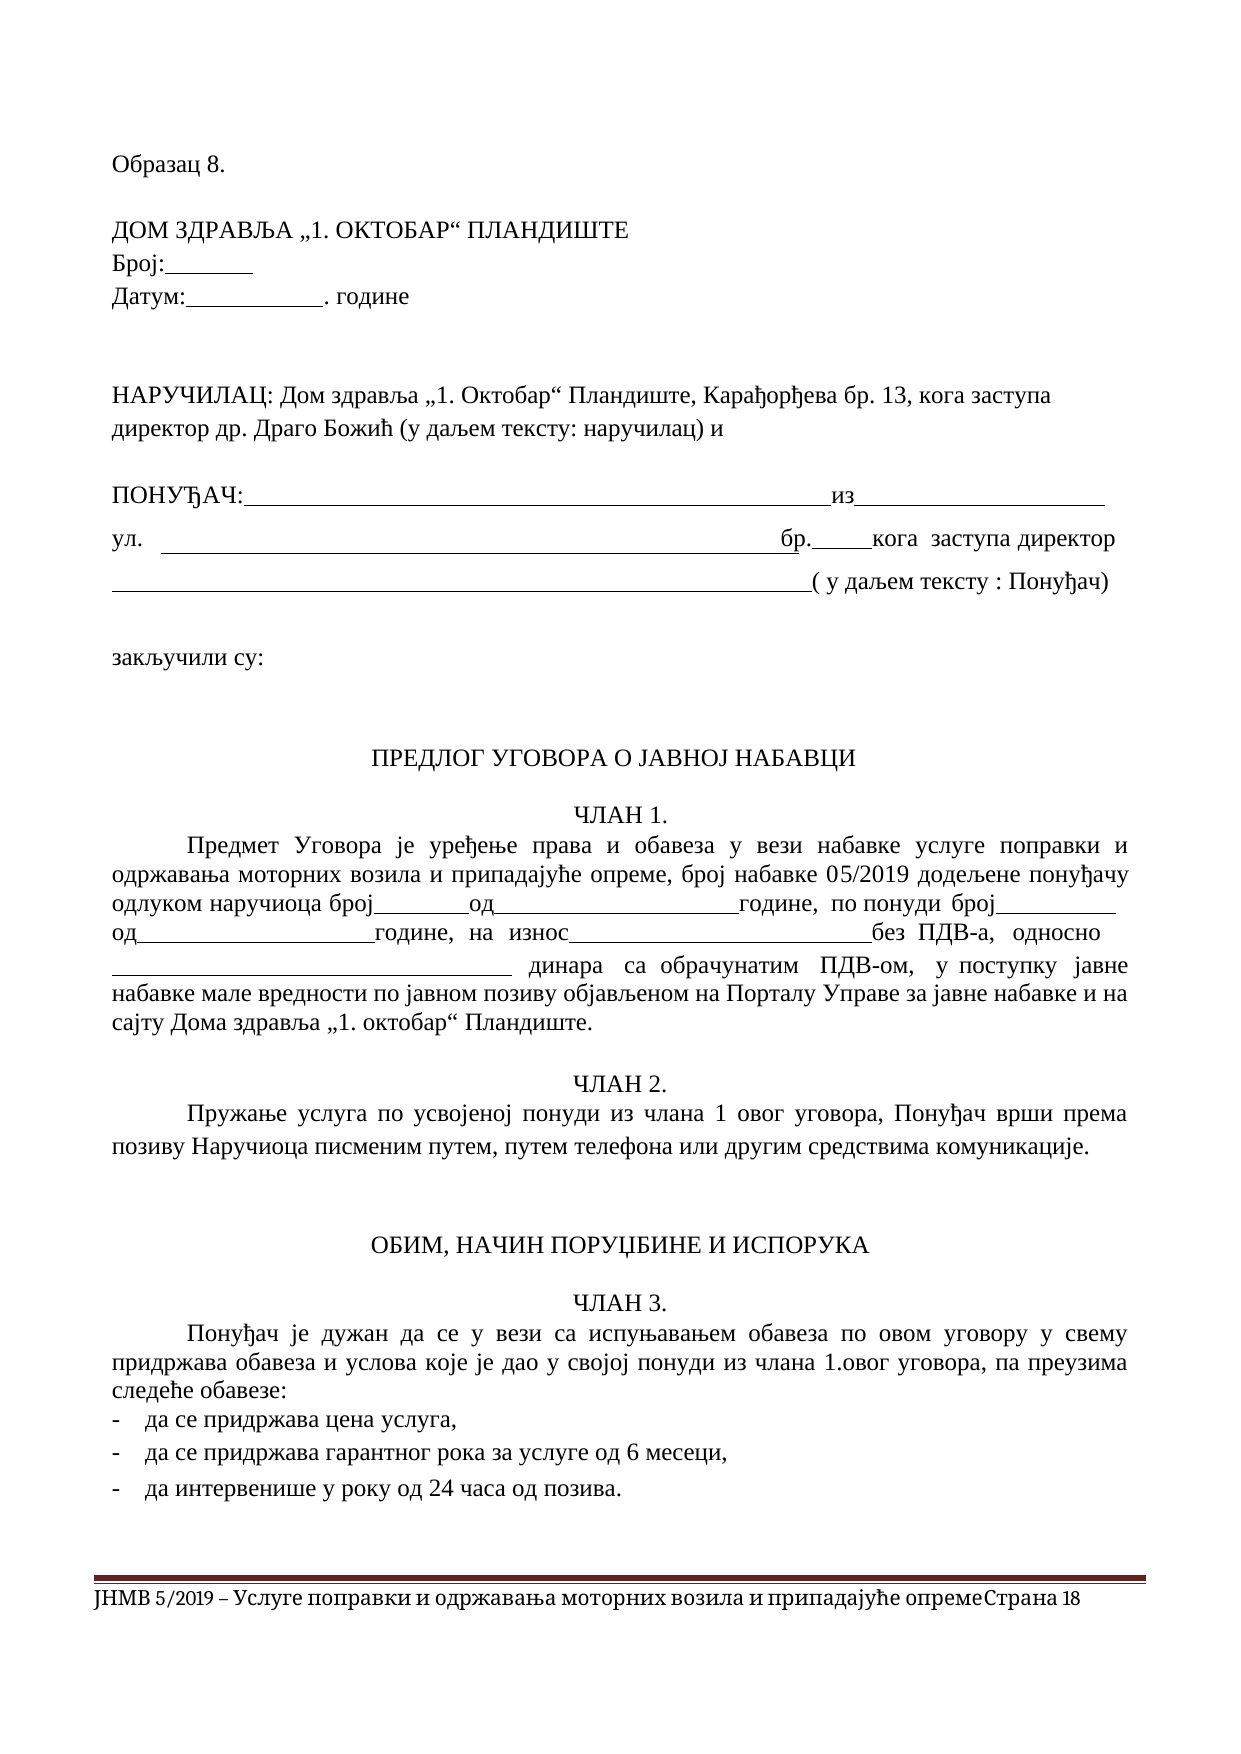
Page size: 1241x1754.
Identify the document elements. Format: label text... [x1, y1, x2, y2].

text НАРУЧИЛАЦ: Дом здравља „1. Октобар“ Пландиште, Карађорђева бр. 13, кога заступа директор др. Драго Божић (у даљем тексту: наручилац) и [112, 380, 1146, 442]
text ЧЛАН 1. [371, 800, 870, 829]
text Образац 8. [112, 149, 1146, 178]
text ( у даљем тексту : Понуђач) закључили су: [112, 566, 1121, 671]
text динара са обрачунатим ПДВ-ом, у поступку јавне набавке мале вредности по јавном позиву објављеном на Порталу Управе за јавне набавке и на сајту Дома здравља „1. октобар“ Пландиште. [112, 950, 1129, 1036]
text Број: [112, 248, 1146, 277]
text Понуђач је дужан да се у вези са испуњавањем обавеза по овом уговору у свему придржава обавеза и услова које је дао у својој понуди из члана 1.овог уговора, па преузима следеће обавезе: [112, 1318, 1129, 1404]
list да се придржава цена услуга, [112, 1404, 1146, 1433]
text ЧЛАН 2. [165, 1069, 1075, 1098]
text ОБИМ, НАЧИН ПОРУЏБИНЕ И ИСПОРУКА [364, 1230, 876, 1259]
text Пружање услуга по усвојеној понуди из члана 1 овог уговора, Понуђач врши према позиву Наручиоца писменим путем, путем телефона или другим средствима комуникације. [112, 1098, 1129, 1159]
text Предмет Уговора је уређење права и обавеза у вези набавке услуге поправки и одржавања моторних возила и припадајуће опреме, број набавке 05/2019 додељене понуђачу одлуком наручиоца број од године, по понуди број [112, 830, 1129, 917]
list да интервенише у року од 24 часа од позива. [112, 1473, 1146, 1502]
text ул. бр. кога заступа директор [112, 523, 1146, 551]
list да се придржава гарантног рока за услуге од 6 месеци, [112, 1437, 1146, 1466]
text ПОНУЂАЧ: из [112, 480, 1146, 508]
text ДОМ ЗДРАВЉА „1. ОКТОБАР“ ПЛАНДИШТЕ [112, 215, 1146, 244]
text од године, на износ без ПДВ-a, односно [112, 917, 1146, 945]
text ЧЛАН 3. [364, 1288, 876, 1316]
text Датум: . године [112, 281, 1146, 310]
text ПРЕДЛОГ УГОВОРА О ЈАВНОЈ НАБАВЦИ [371, 743, 870, 772]
